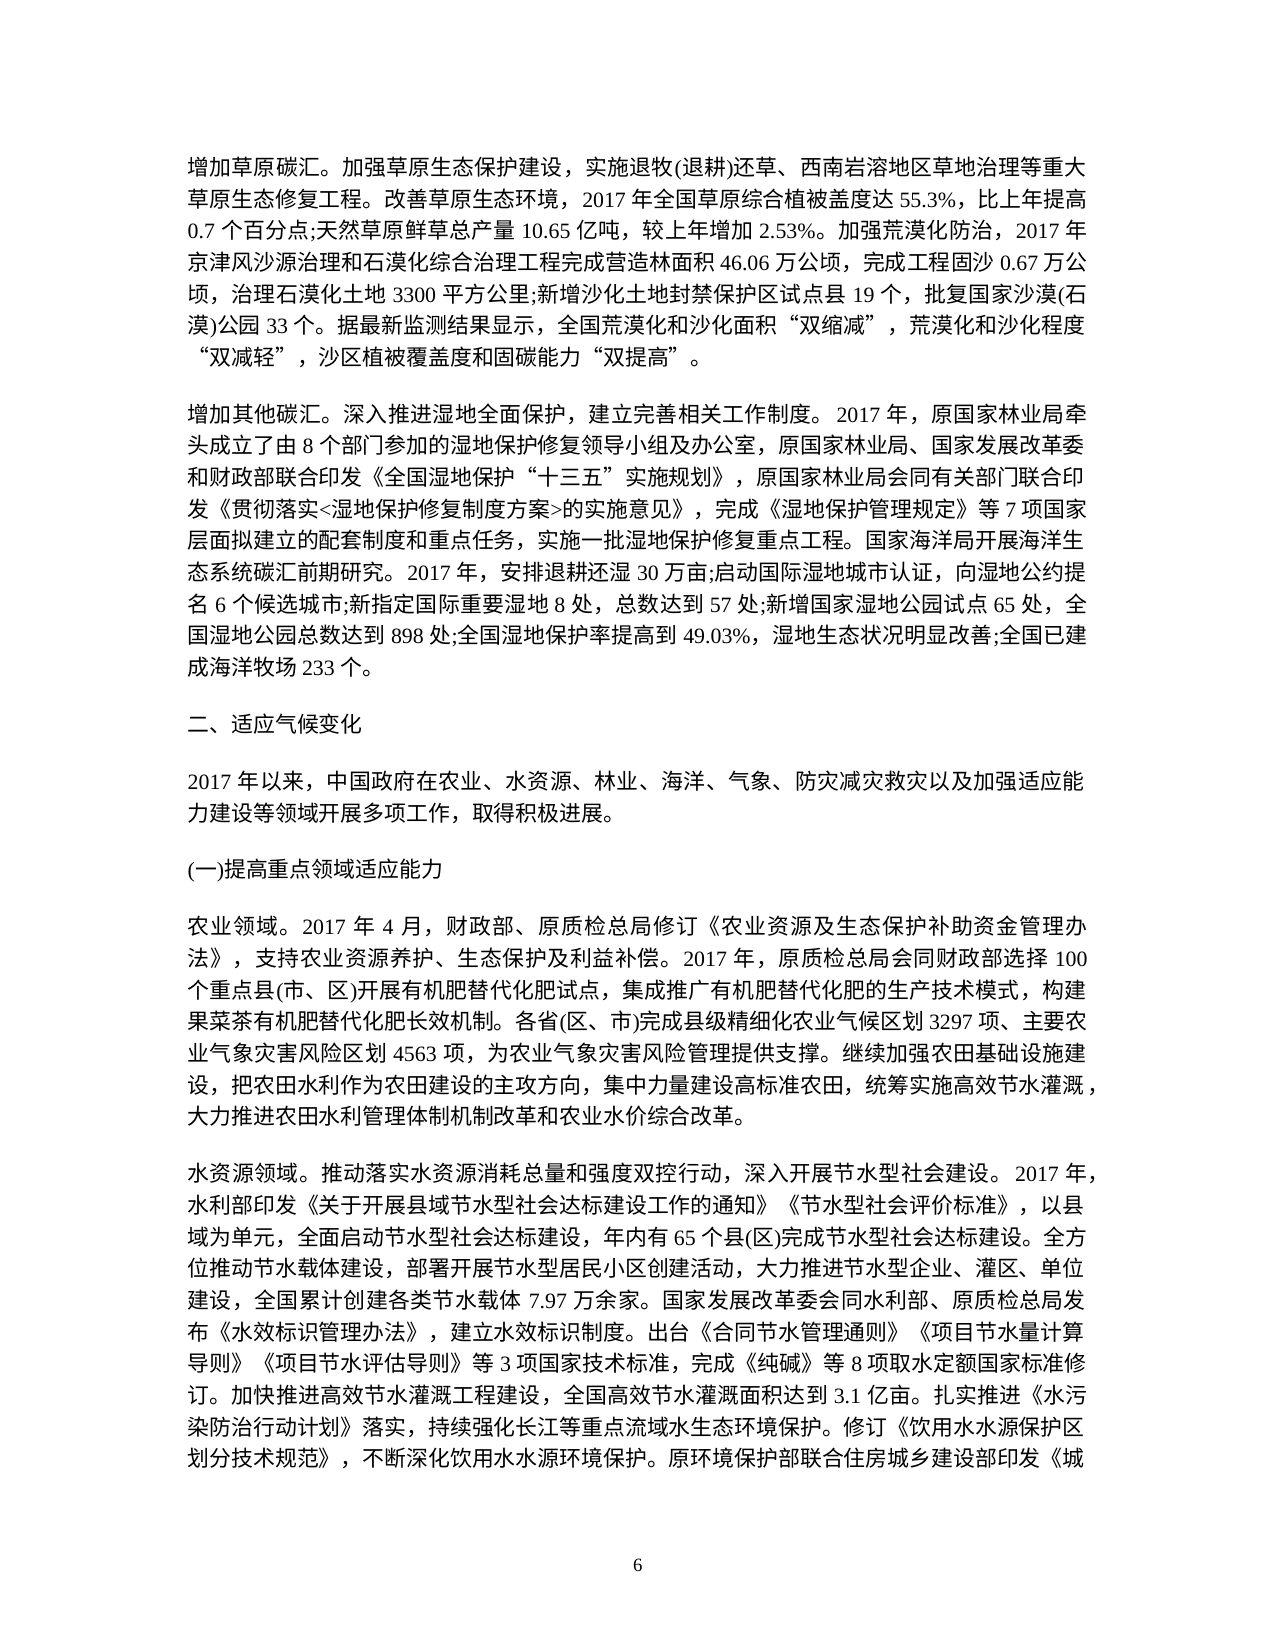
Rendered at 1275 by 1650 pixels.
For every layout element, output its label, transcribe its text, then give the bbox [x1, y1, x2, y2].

text 农业领域。2017 年 4 月，财政部、原质检总局修订《农业资源及生态保护补助资金管理办法》，支持农业资源养护、生态保护及利益补偿。2017 年，原质检总局会同财政部选择 100 个重点县(市、区)开展有机肥替代化肥试点，集成推广有机肥替代化肥的生产技术模式，构建果菜茶有机肥替代化肥长效机制。各省(区、市)完成县级精细化农业气候区划 3297 项、主要农业气象灾害风险区划 4563 项，为农业气象灾害风险管理提供支撑。继续加强农田基础设施建设，把农田水利作为农田建设的主攻方向，集中力量建设高标准农田，统筹实施高效节水灌溉，大力推进农田水利管理体制机制改革和农业水价综合改革。 [187, 909, 1087, 1131]
text 二、适应气候变化 [187, 707, 1087, 739]
text 2017 年以来，中国政府在农业、水资源、林业、海洋、气象、防灾减灾救灾以及加强适应能力建设等领域开展多项工作，取得积极进展。 [187, 764, 1087, 827]
text 增加草原碳汇。加强草原生态保护建设，实施退牧(退耕)还草、西南岩溶地区草地治理等重大草原生态修复工程。改善草原生态环境，2017 年全国草原综合植被盖度达 55.3%，比上年提高 0.7 个百分点;天然草原鲜草总产量 10.65 亿吨，较上年增加 2.53%。加强荒漠化防治，2017 年京津风沙源治理和石漠化综合治理工程完成营造林面积 46.06 万公顷，完成工程固沙 0.67 万公顷，治理石漠化土地 3300 平方公里;新增沙化土地封禁保护区试点县 19 个，批复国家沙漠(石漠)公园 33 个。据最新监测结果显示，全国荒漠化和沙化面积“双缩减”，荒漠化和沙化程度“双减轻”，沙区植被覆盖度和固碳能力“双提高”。 [187, 150, 1087, 372]
text (一)提高重点领域适应能力 [187, 852, 1087, 884]
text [187, 1156, 1087, 1473]
text 增加其他碳汇。深入推进湿地全面保护，建立完善相关工作制度。2017 年，原国家林业局牵头成立了由 8 个部门参加的湿地保护修复领导小组及办公室，原国家林业局、国家发展改革委和财政部联合印发《全国湿地保护“十三五”实施规划》，原国家林业局会同有关部门联合印发《贯彻落实<湿地保护修复制度方案>的实施意见》，完成《湿地保护管理规定》等 7 项国家层面拟建立的配套制度和重点任务，实施一批湿地保护修复重点工程。国家海洋局开展海洋生态系统碳汇前期研究。2017 年，安排退耕还湿 30 万亩;启动国际湿地城市认证，向湿地公约提名 6 个候选城市;新指定国际重要湿地 8 处，总数达到 57 处;新增国家湿地公园试点 65 处，全国湿地公园总数达到 898 处;全国湿地保护率提高到 49.03%，湿地生态状况明显改善;全国已建成海洋牧场 233 个。 [187, 397, 1087, 682]
